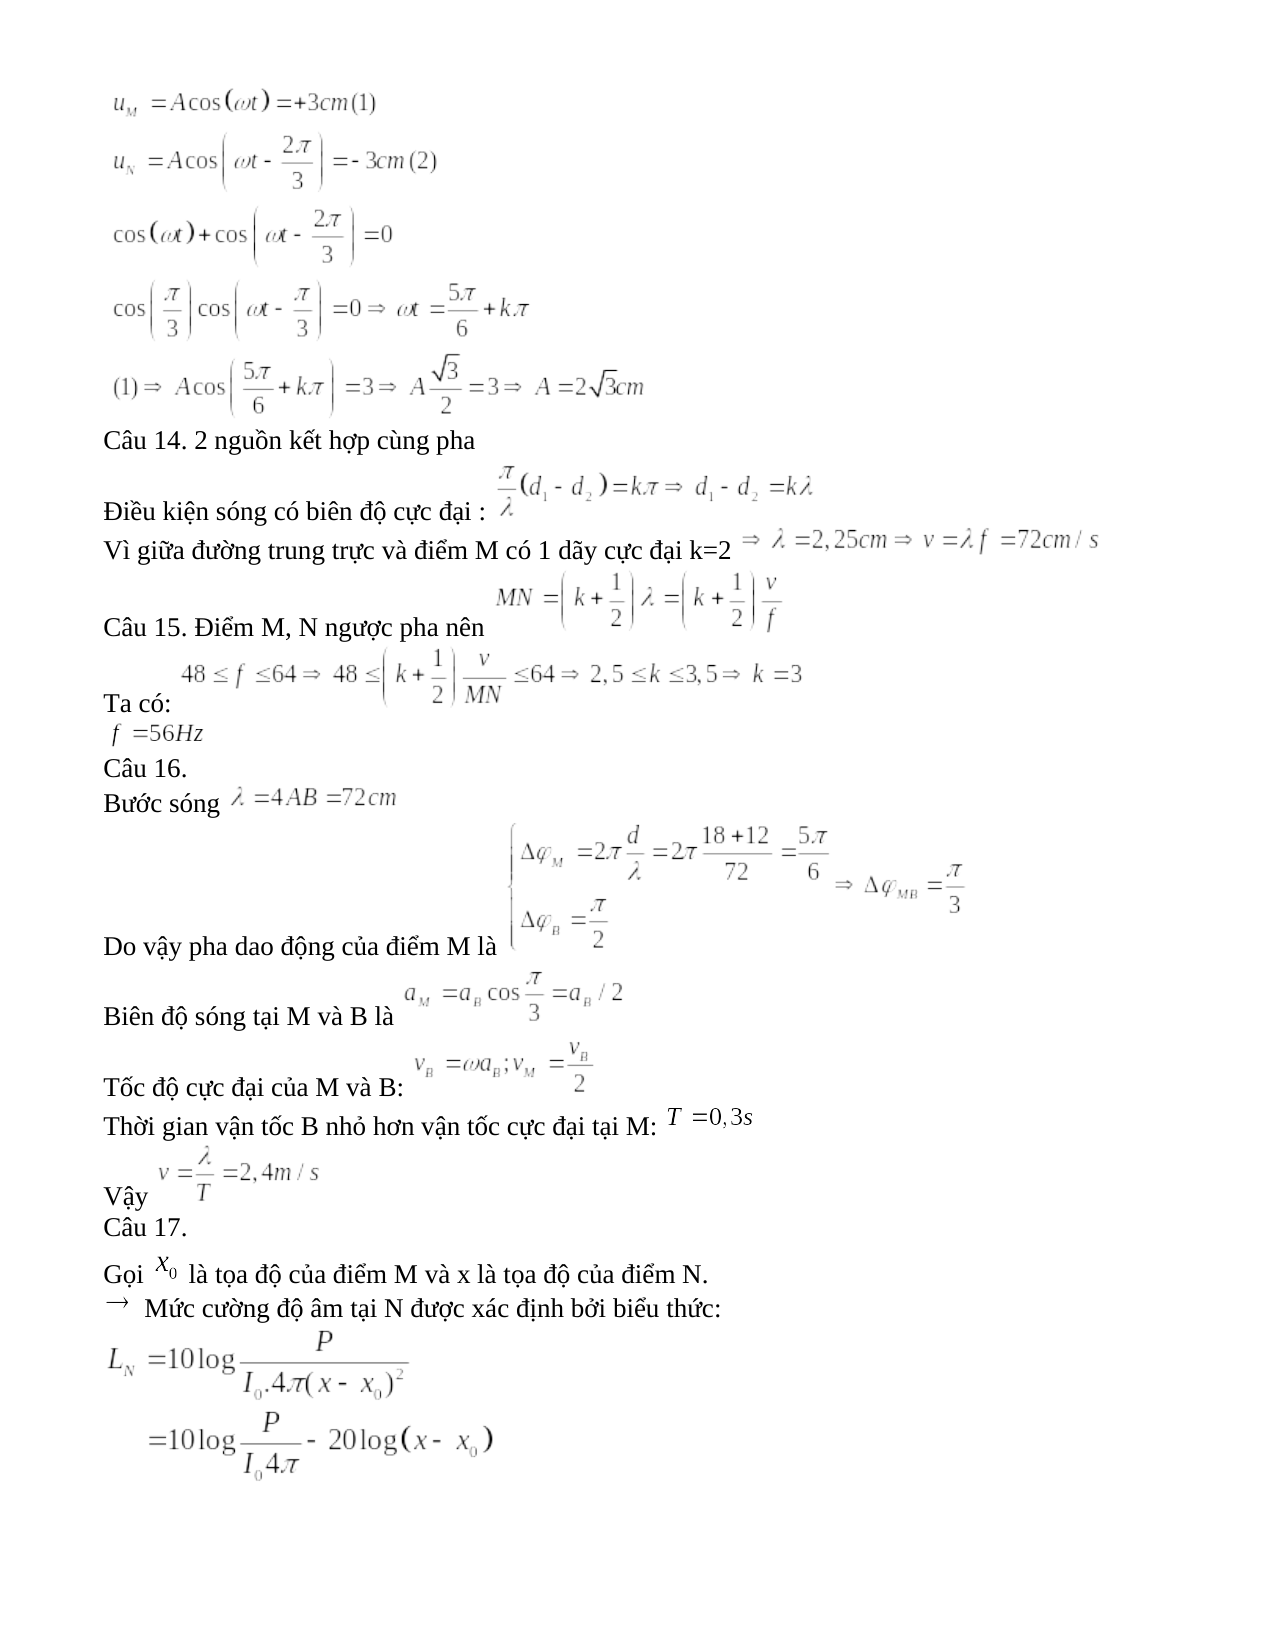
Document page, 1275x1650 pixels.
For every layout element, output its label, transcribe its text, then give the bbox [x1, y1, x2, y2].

text Biên độ sóng tại M và B là [103, 961, 1162, 1032]
text Vậy [103, 1141, 1162, 1212]
text Bước sóng [103, 783, 1162, 818]
text Ta có: [103, 642, 1162, 718]
text Mức cường độ âm tại N được xác định bởi biểu thức: [103, 1289, 1162, 1323]
text Tốc độ cực đại của M và B: [103, 1032, 1162, 1102]
text Do vậy pha dao động của điểm M là [103, 818, 1162, 961]
text Điều kiện sóng có biên độ cực đại : [103, 456, 1162, 526]
text Câu 14. 2 nguồn kết hợp cùng pha [103, 424, 1162, 456]
text Câu 15. Điểm M, N ngược pha nên [103, 565, 1162, 642]
text Vì giữa đường trung trực và điểm M có 1 dãy cực đại k=2 [103, 526, 1162, 565]
text Câu 17. [103, 1212, 1162, 1243]
text Câu 16. [103, 752, 1162, 783]
text Thời gian vận tốc B nhỏ hơn vận tốc cực đại tại M: [103, 1102, 1162, 1141]
text Gọi là tọa độ của điểm M và x là tọa độ của điểm N. [103, 1243, 1162, 1289]
